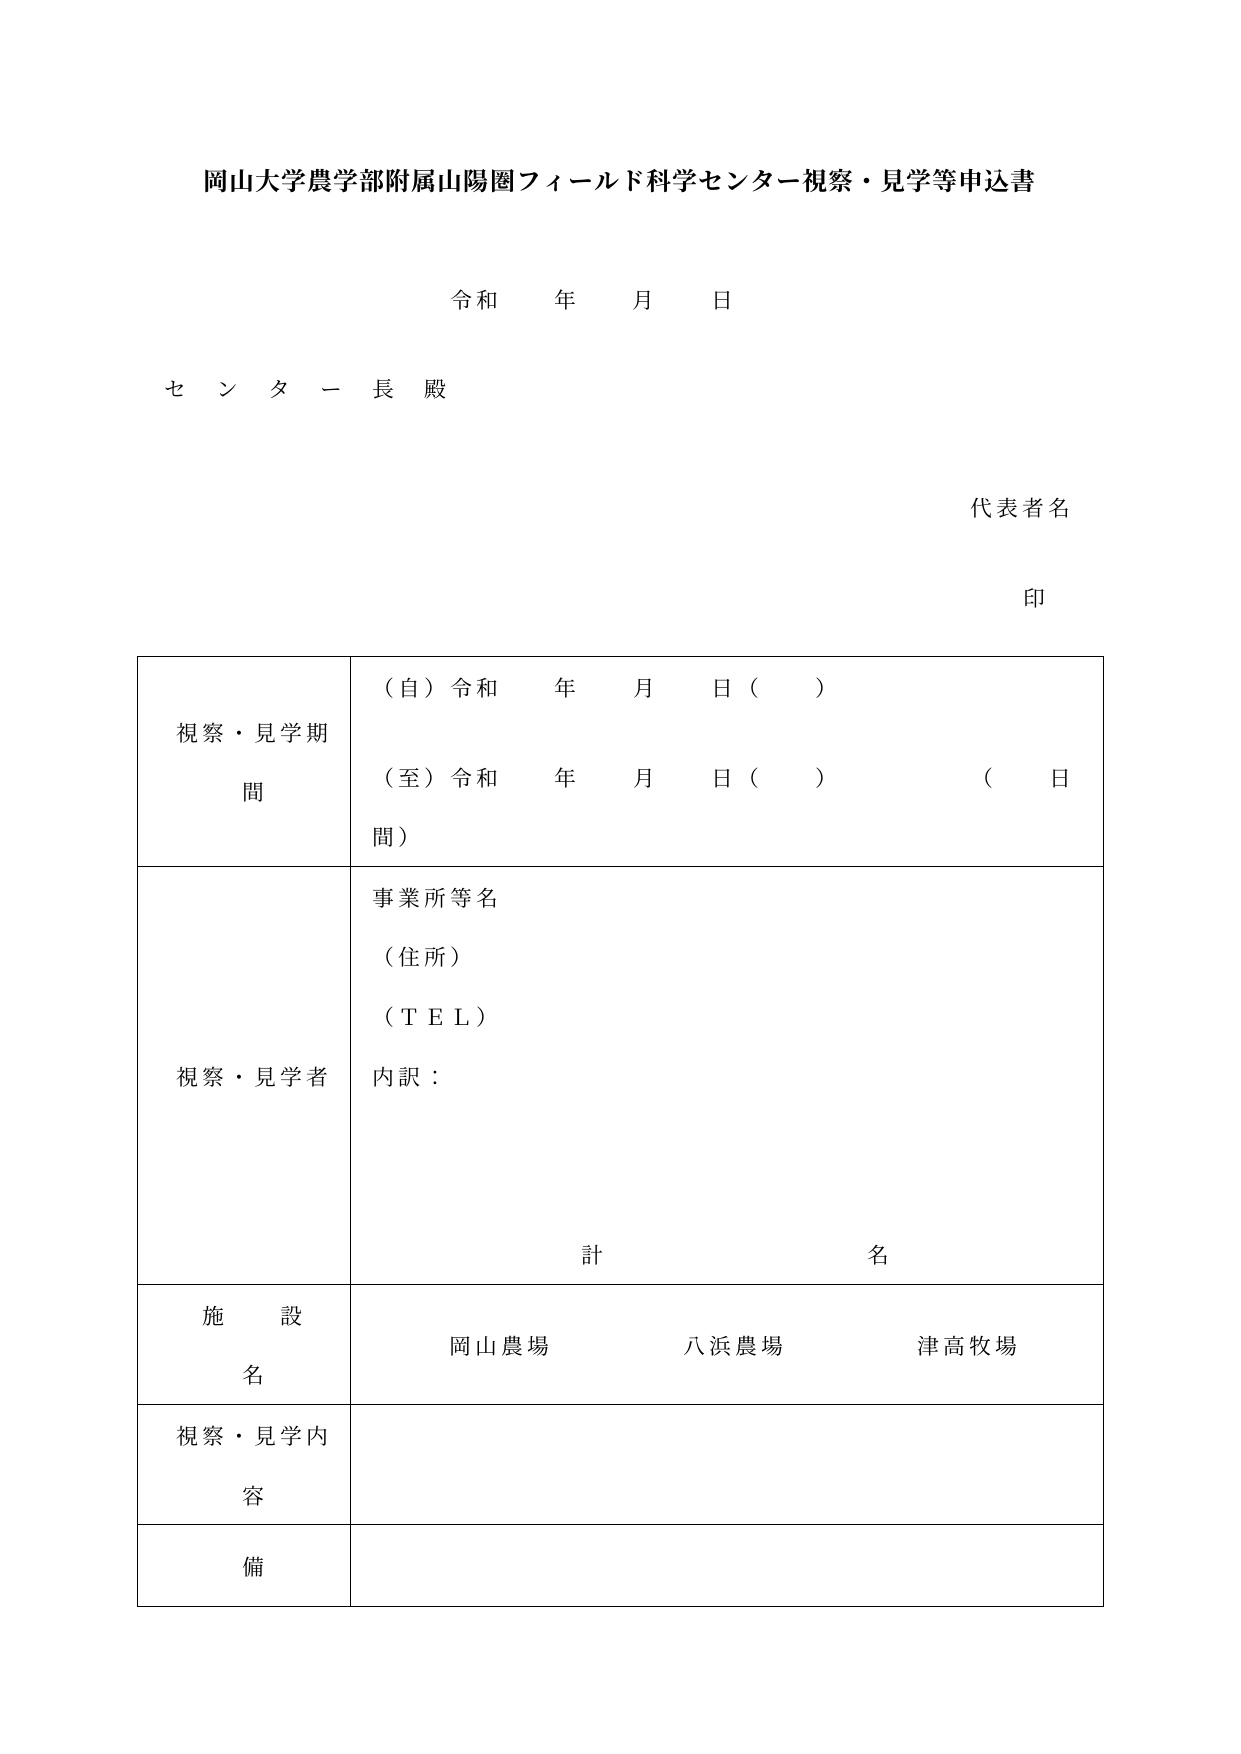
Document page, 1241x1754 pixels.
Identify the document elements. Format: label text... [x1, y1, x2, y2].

table_cell 事業所等名 （住所） （ＴＥＬ） 内訳： 計 名 [351, 867, 1103, 1284]
table_cell 備 考 [138, 1525, 350, 1606]
text 岡山大学農学部附属山陽圏フィールド科学センター視察・見学等申込書 [86, 150, 1154, 209]
table_cell 視察・見学内容 [138, 1405, 350, 1524]
table_cell [351, 1525, 1103, 1606]
table_cell 施 設 名 [138, 1285, 350, 1404]
text 印 [86, 567, 1154, 626]
table_header （自）令和 年 月 日（ ） （至）令和 年 月 日（ ） （ 日間） [351, 657, 1103, 866]
text 令和 年 月 日 [86, 269, 1154, 328]
table_cell 視察・見学者 [138, 867, 350, 1284]
table_cell 岡山農場 八浜農場 津高牧場 [351, 1285, 1103, 1404]
table_cell [351, 1405, 1103, 1524]
table_header 視察・見学期間 [138, 657, 350, 866]
text セ ン タ ー 長 殿 [86, 358, 1154, 418]
text 代表者名 [86, 477, 1154, 537]
